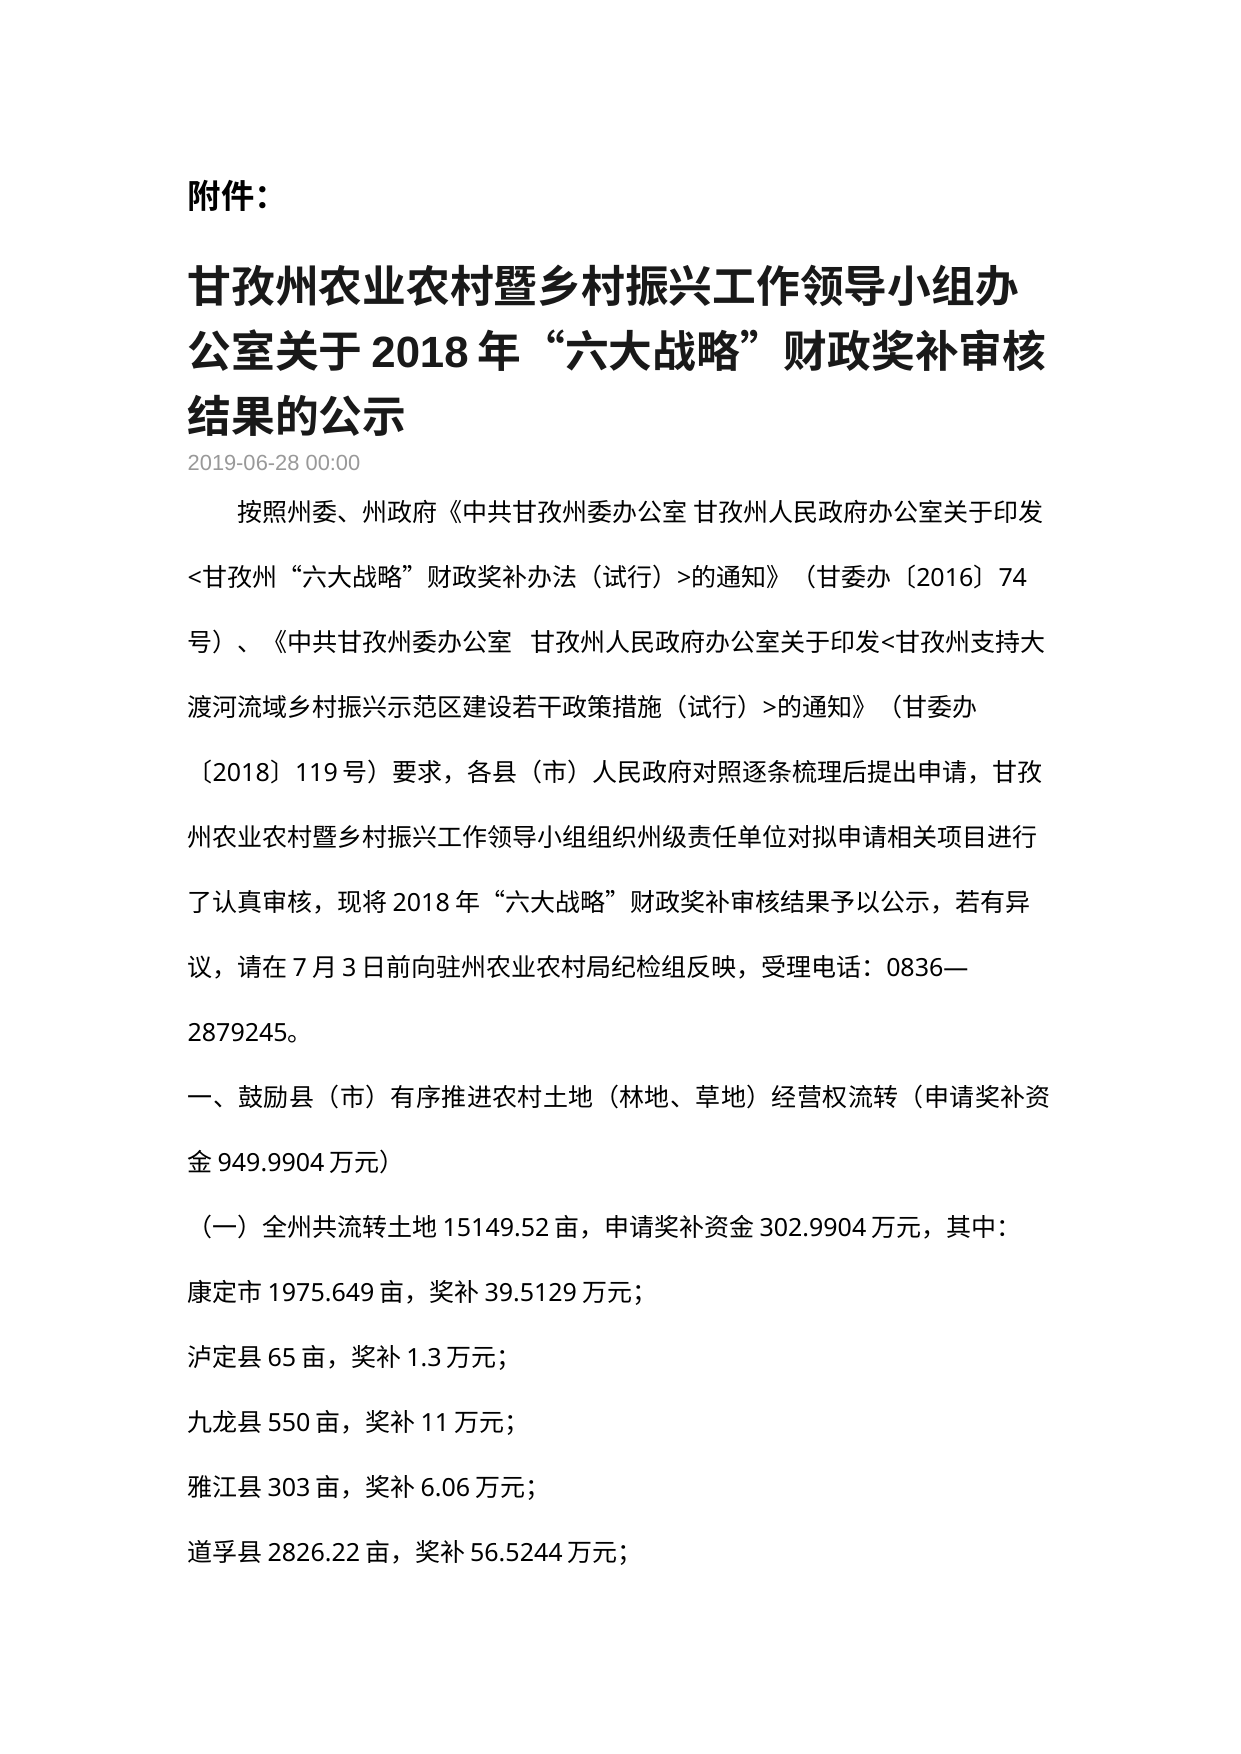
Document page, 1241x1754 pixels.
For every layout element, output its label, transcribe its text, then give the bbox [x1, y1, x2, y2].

text 雅江县303亩，奖补6.06万元； [187, 1453, 1053, 1518]
text 泸定县65亩，奖补1.3万元； [187, 1323, 1053, 1388]
text 2019-06-28 00:00 [187, 446, 1053, 478]
text 甘孜州农业农村暨乡村振兴工作领导小组办公室关于2018年“六大战略”财政奖补审核结果的公示 [187, 251, 1053, 446]
text 附件： [187, 162, 1053, 227]
text 一、鼓励县（市）有序推进农村土地（林地、草地）经营权流转（申请奖补资金949.9904万元） [187, 1063, 1053, 1193]
text 九龙县550亩，奖补11万元； [187, 1388, 1053, 1453]
text 按照州委、州政府《中共甘孜州委办公室 甘孜州人民政府办公室关于印发<甘孜州“六大战略”财政奖补办法（试行）>的通知》（甘委办〔2016〕74号）、《中共甘孜州委办公室 甘孜州人民政府办公室关于印发<甘孜州支持大渡河流域乡村振兴示范区建设若干政策措施（试行）>的通知》（甘委办〔2018〕119号）要求，各县（市）人民政府对照逐条梳理后提出申请，甘孜州农业农村暨乡村振兴工作领导小组组织州级责任单位对拟申请相关项目进行了认真审核，现将2018年“六大战略”财政奖补审核结果予以公示，若有异议，请在7月3日前向驻州农业农村局纪检组反映，受理电话：0836—2879245。 [187, 478, 1053, 1063]
text 康定市1975.649亩，奖补39.5129万元； [187, 1258, 1053, 1323]
text 道孚县2826.22亩，奖补56.5244万元； [187, 1518, 1053, 1583]
text （一）全州共流转土地15149.52亩，申请奖补资金302.9904万元，其中： [187, 1193, 1053, 1258]
